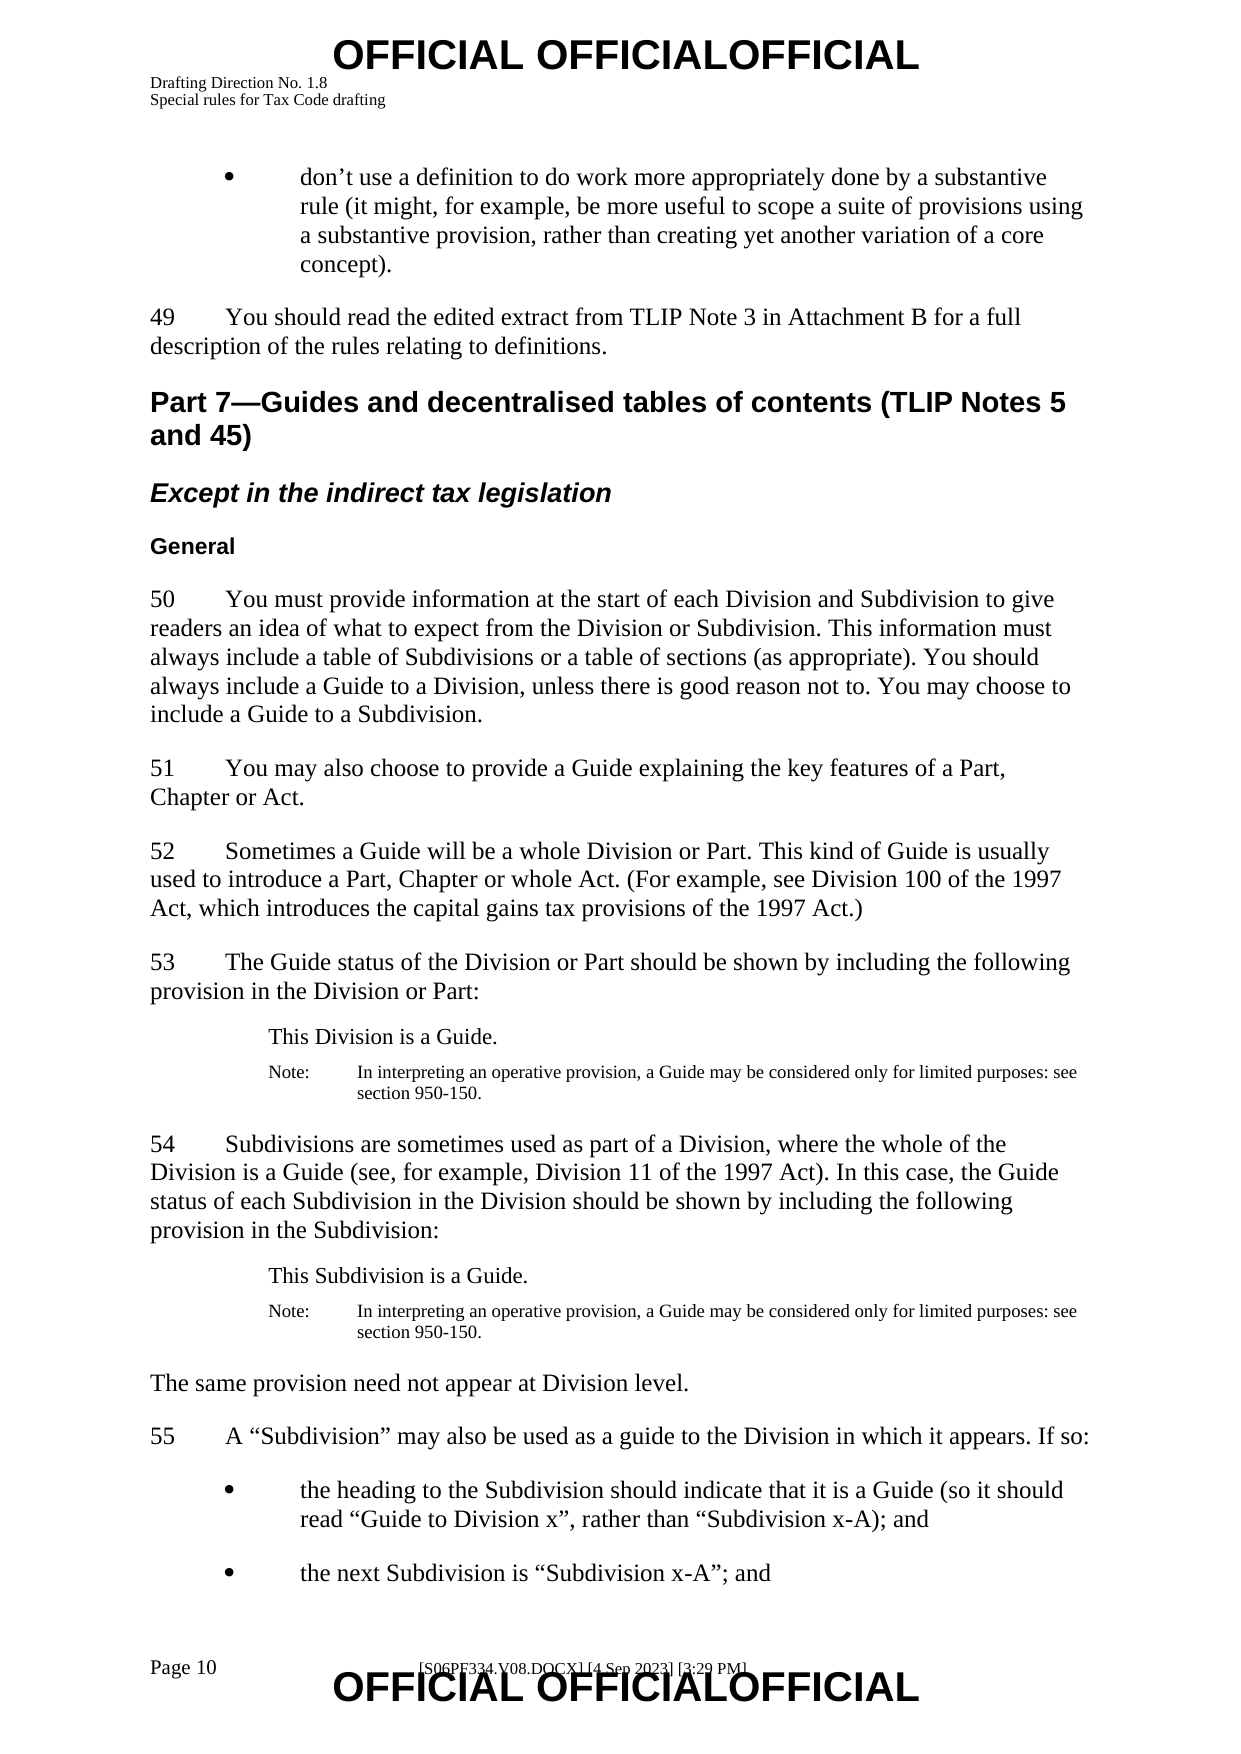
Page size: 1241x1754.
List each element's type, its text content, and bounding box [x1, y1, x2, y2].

text Part 7—Guides and decentralised tables of contents (TLIP Notes 5 and 45) [150, 385, 1090, 452]
text You should read the edited extract from TLIP Note 3 in Attachment B for a full description of the rules relating to definitions. [150, 302, 1090, 360]
text You may also choose to provide a Guide explaining the key features of a Part, Chapter or Act. [150, 753, 1090, 811]
text Note: In interpreting an operative provision, a Guide may be considered only for limited purposes: see section 950-150. [268, 1301, 1090, 1343]
text You must provide information at the start of each Division and Subdivision to give readers an idea of what to expect from the Division or Subdivision. This information must always include a table of Subdivisions or a table of sections (as appropriate). You should always include a Guide to a Division, unless there is good reason not to. You may choose to include a Guide to a Subdivision. [150, 584, 1090, 728]
text Note: In interpreting an operative provision, a Guide may be considered only for limited purposes: see section 950-150. [268, 1062, 1090, 1104]
text The same provision need not appear at Division level. [150, 1368, 1090, 1396]
text Subdivisions are sometimes used as part of a Division, where the whole of the Division is a Guide (see, for example, Division 11 of the 1997 Act). In this case, the Guide status of each Subdivision in the Division should be shown by including the following provision in the Subdivision: [150, 1129, 1090, 1244]
text General [150, 533, 1090, 559]
text the next Subdivision is “Subdivision x-A”; and [225, 1558, 1090, 1586]
text This Subdivision is a Guide. [150, 1262, 1090, 1289]
text This Division is a Guide. [150, 1023, 1090, 1050]
text The Guide status of the Division or Part should be shown by including the following provision in the Division or Part: [150, 947, 1090, 1004]
text Except in the indirect tax legislation [150, 477, 1090, 508]
text don’t use a definition to do work more appropriately done by a substantive rule (it might, for example, be more useful to scope a suite of provisions using a substantive provision, rather than creating yet another variation of a core concept). [225, 162, 1090, 277]
text A “Subdivision” may also be used as a guide to the Division in which it appears. If so: [150, 1421, 1090, 1450]
text the heading to the Subdivision should indicate that it is a Guide (so it should read “Guide to Division x”, rather than “Subdivision x-A); and [225, 1475, 1090, 1533]
text Sometimes a Guide will be a whole Division or Part. This kind of Guide is usually used to introduce a Part, Chapter or whole Act. (For example, see Division 100 of the 1997 Act, which introduces the capital gains tax provisions of the 1997 Act.) [150, 836, 1090, 922]
